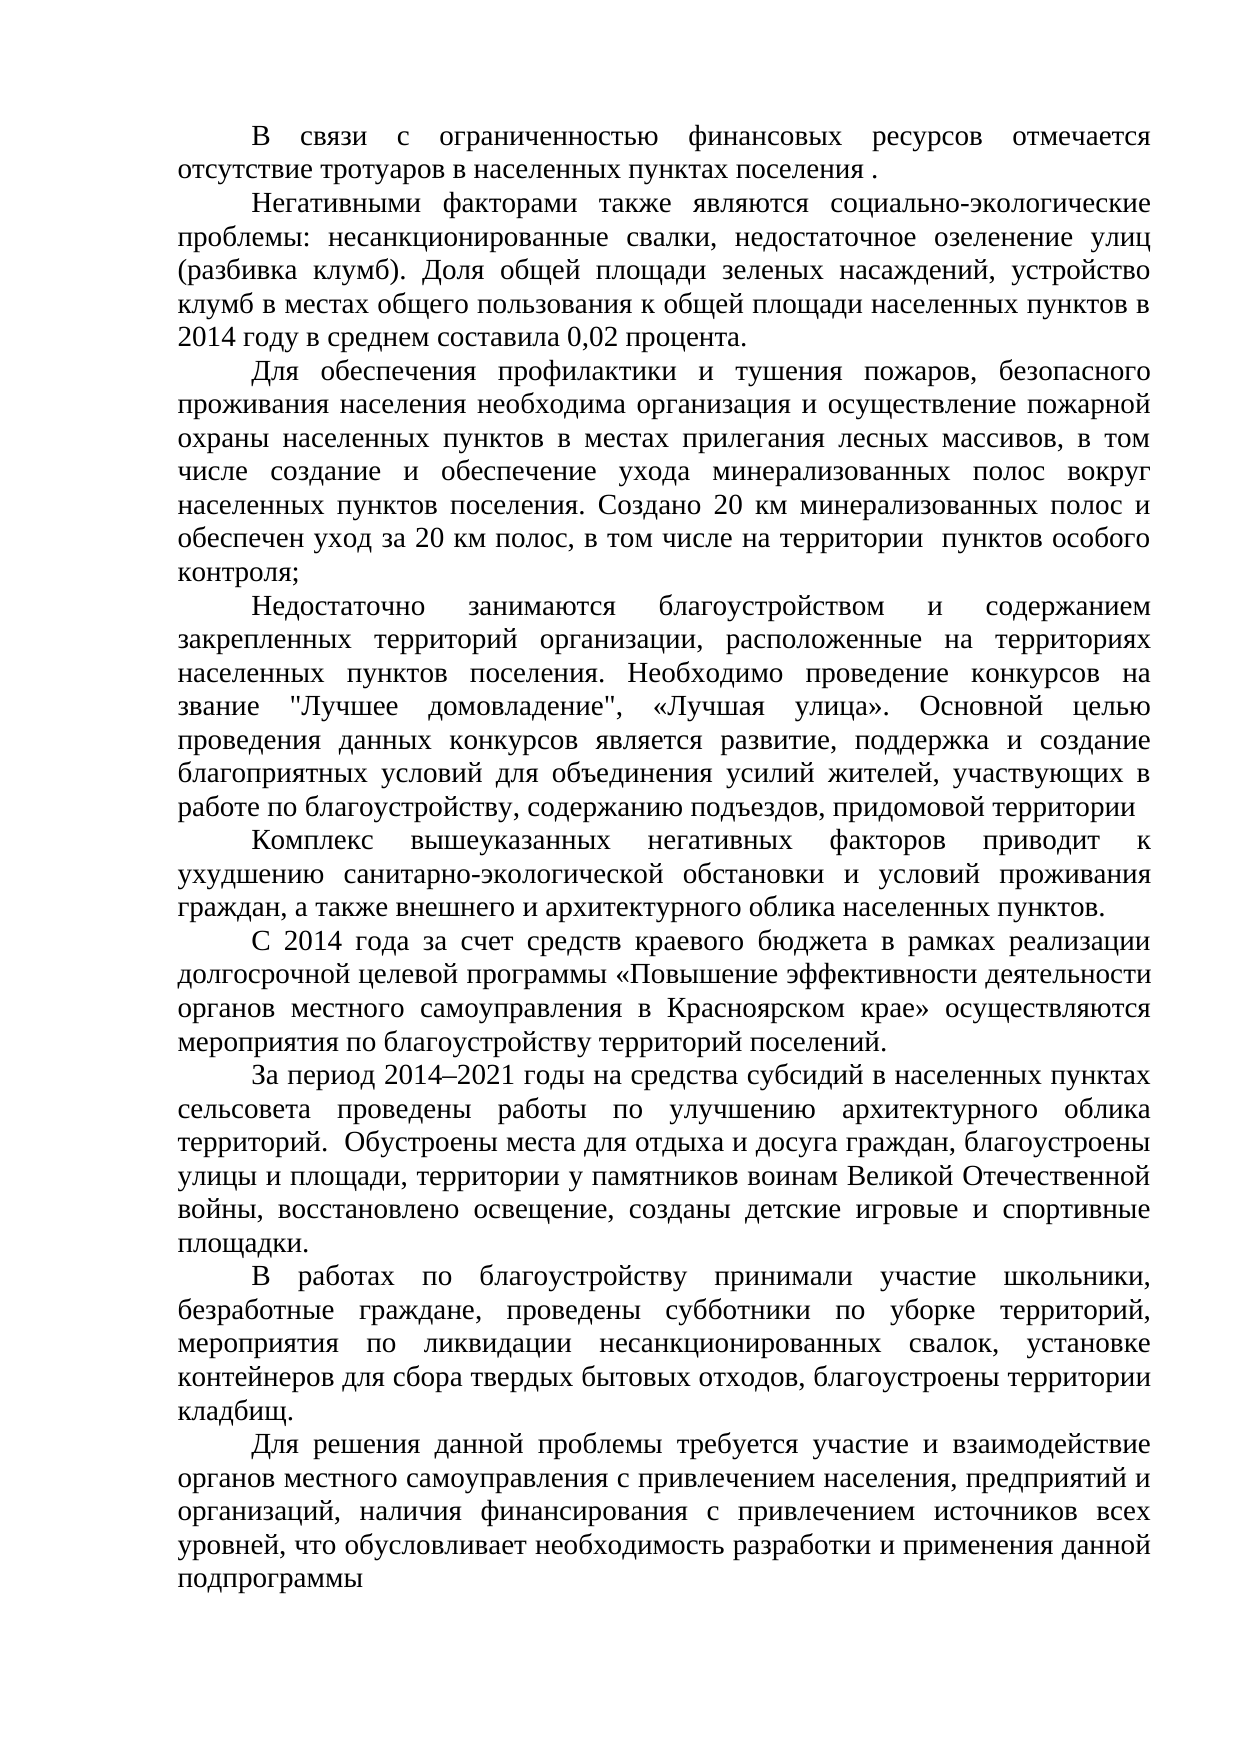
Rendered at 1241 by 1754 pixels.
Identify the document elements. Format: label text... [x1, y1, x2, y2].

text Для обеспечения профилактики и тушения пожаров, безопасного проживания населения необходима организация и осуществление пожарной охраны населенных пунктов в местах прилегания лесных массивов, в том числе создание и обеспечение ухода минерализованных полос вокруг населенных пунктов поселения. Создано минерализованных полос и обеспечен уход за полос, в том числе на территории пунктов особого контроля; [177, 353, 1152, 588]
text Недостаточно занимаются благоустройством и содержанием закрепленных территорий организации, расположенные на территориях населенных пунктов поселения. Необходимо проведение конкурсов на звание "Лучшее домовладение", «Лучшая улица». Основной целью проведения данных конкурсов является развитие, поддержка и создание благоприятных условий для объединения усилий жителей, участвующих в работе по благоустройству, содержанию подъездов, придомовой территории [177, 588, 1152, 822]
text Негативными факторами также являются социально-экологические проблемы: несанкционированные свалки, недостаточное озеленение улиц (разбивка клумб). Доля общей площади зеленых насаждений, устройство клумб в местах общего пользования к общей площади населенных пунктов в 2014 году в среднем составила 0,02 процента. [177, 185, 1152, 353]
text Комплекс вышеуказанных негативных факторов приводит к ухудшению санитарно-экологической обстановки и условий проживания граждан, а также внешнего и архитектурного облика населенных пунктов. [177, 822, 1152, 923]
text С 2014 года за счет средств краевого бюджета в рамках реализации долгосрочной целевой программы «Повышение эффективности деятельности органов местного самоуправления в Красноярском крае» осуществляются мероприятия по благоустройству территорий поселений. [177, 923, 1152, 1057]
text За период 2014–2021 годы на средства субсидий в населенных пунктах сельсовета проведены работы по улучшению архитектурного облика территорий. Обустроены места для отдыха и досуга граждан, благоустроены улицы и площади, территории у памятников воинам Великой Отечественной войны, восстановлено освещение, созданы детские игровые и спортивные площадки. [177, 1057, 1152, 1258]
text В работах по благоустройству принимали участие школьники, безработные граждане, проведены субботники по уборке территорий, мероприятия по ликвидации несанкционированных свалок, установке контейнеров для сбора твердых бытовых отходов, благоустроены территории кладбищ. [177, 1258, 1152, 1426]
text В связи с ограниченностью финансовых ресурсов отмечается отсутствие тротуаров в населенных пунктах поселения . [177, 118, 1152, 185]
text Для решения данной проблемы требуется участие и взаимодействие органов местного самоуправления с привлечением населения, предприятий и организаций, наличия финансирования с привлечением источников всех уровней, что обусловливает необходимость разработки и применения данной подпрограммы [177, 1426, 1152, 1594]
